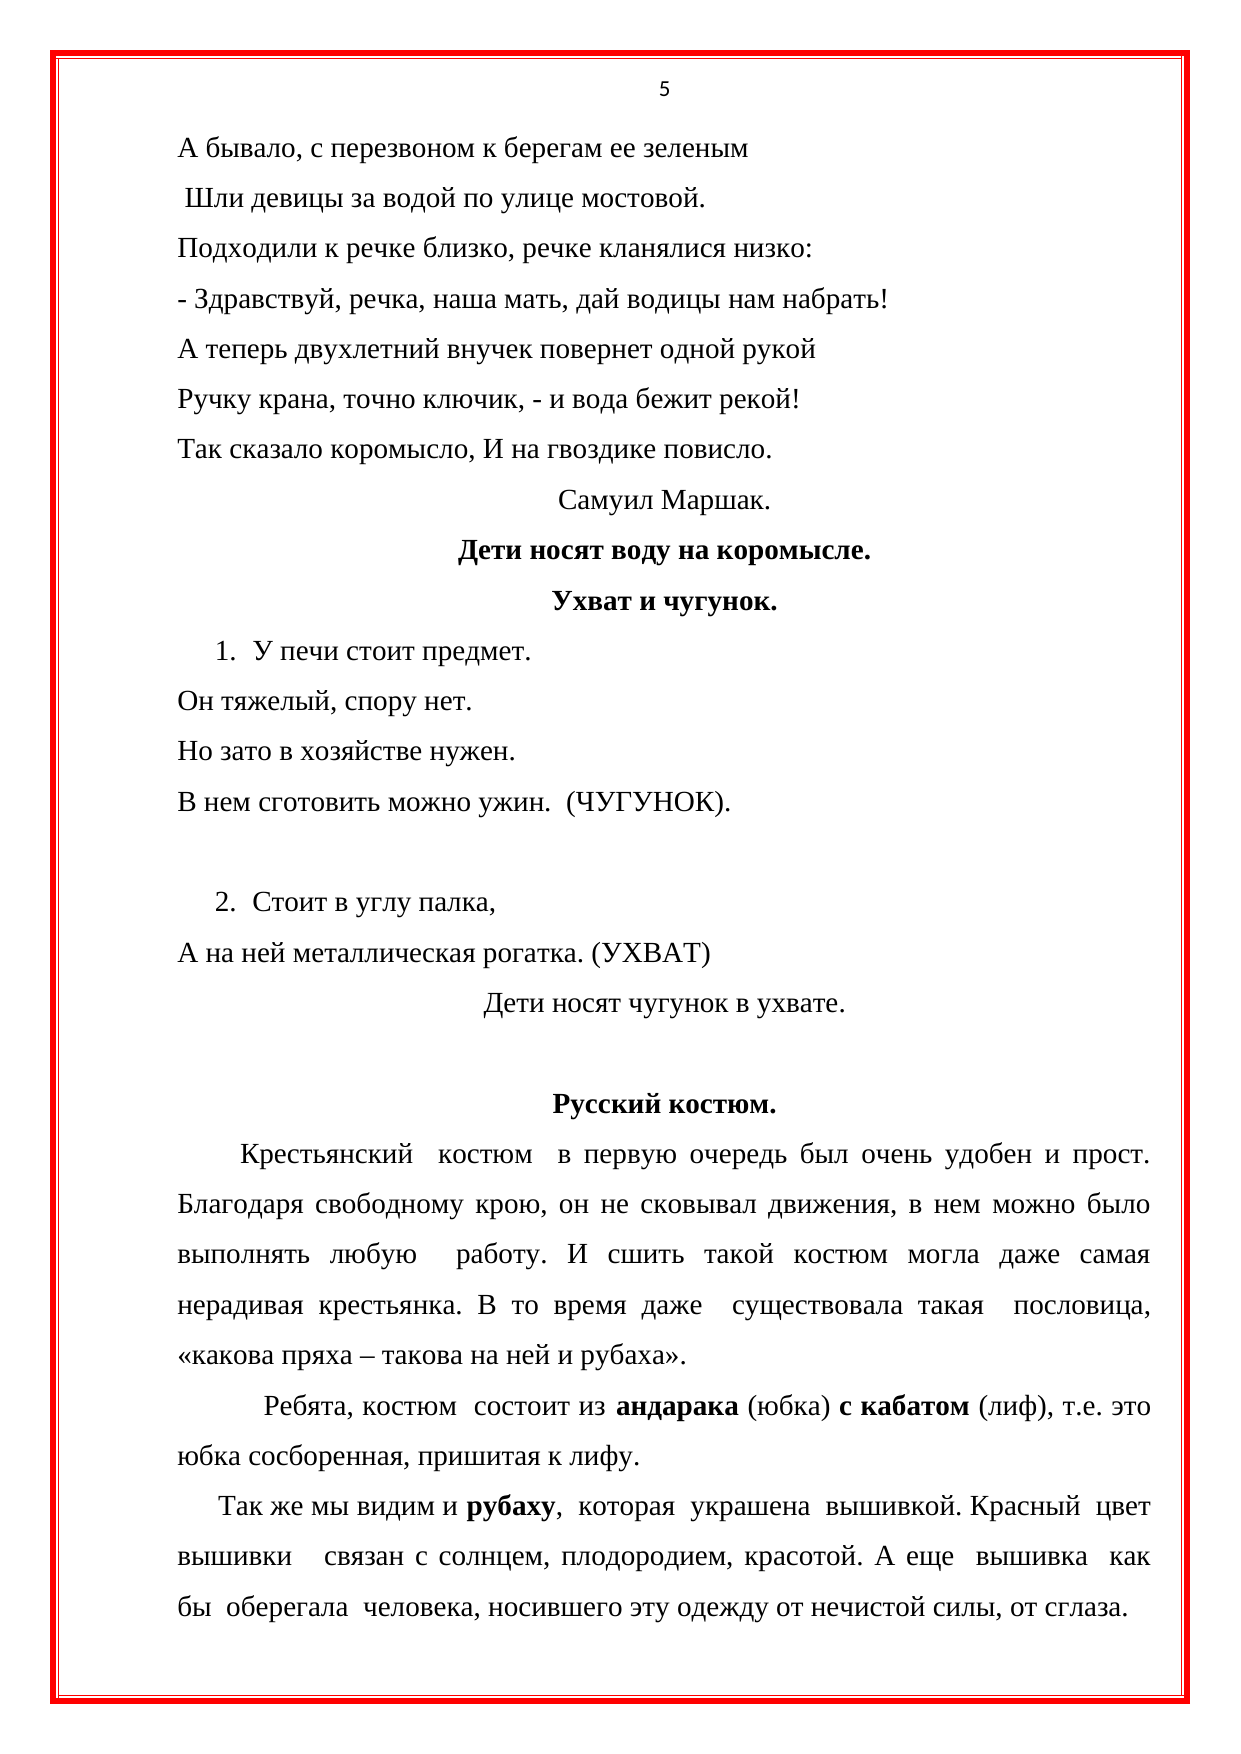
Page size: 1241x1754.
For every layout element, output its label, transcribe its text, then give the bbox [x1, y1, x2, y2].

text Но зато в хозяйстве нужен. [177, 733, 1152, 767]
text Шли девицы за водой по улице мостовой. [177, 180, 1152, 214]
text Дети носят воду на коромысле. [177, 532, 1152, 566]
text В нем сготовить можно ужин. (ЧУГУНОК). [177, 784, 1152, 817]
text Ухват и чугунок. [177, 583, 1152, 616]
text Самуил Маршак. [177, 482, 1152, 516]
text Так сказало коромысло, И на гвоздике повисло. [177, 432, 1152, 465]
text Он тяжелый, спору нет. [177, 683, 1152, 717]
text Русский костюм. [177, 1086, 1152, 1119]
text Так же мы видим и рубаху, которая украшена вышивкой. Красный цвет вышивки связан с солнцем, плодородием, красотой. А еще вышивка как бы оберегала человека, носившего эту одежду от нечистой силы, от сглаза. [177, 1488, 1152, 1622]
text - Здравствуй, речка, наша мать, дай водицы нам набрать! [177, 281, 1152, 314]
text Дети носят чугунок в ухвате. [177, 985, 1152, 1019]
list Стоит в углу палка, [214, 884, 1152, 918]
text А на ней металлическая рогатка. (УХВАТ) [177, 935, 1152, 968]
text А бывало, с перезвоном к берегам ее зеленым [177, 130, 1152, 163]
text Крестьянский костюм в первую очередь был очень удобен и прост. Благодаря свободному крою, он не сковывал движения, в нем можно было выполнять любую работу. И сшить такой костюм могла даже самая нерадивая крестьянка. В то время даже существовала такая пословица, «какова пряха – такова на ней и рубаха». [177, 1136, 1152, 1371]
text А теперь двухлетний внучек повернет одной рукой [177, 331, 1152, 364]
text Ручку крана, точно ключик, - и вода бежит рекой! [177, 381, 1152, 415]
text Подходили к речке близко, речке кланялися низко: [177, 230, 1152, 264]
text Ребята, костюм состоит из андарака (юбка) с кабатом (лиф), т.е. это юбка сосборенная, пришитая к лифу. [177, 1388, 1152, 1471]
list У печи стоит предмет. [214, 633, 1152, 666]
